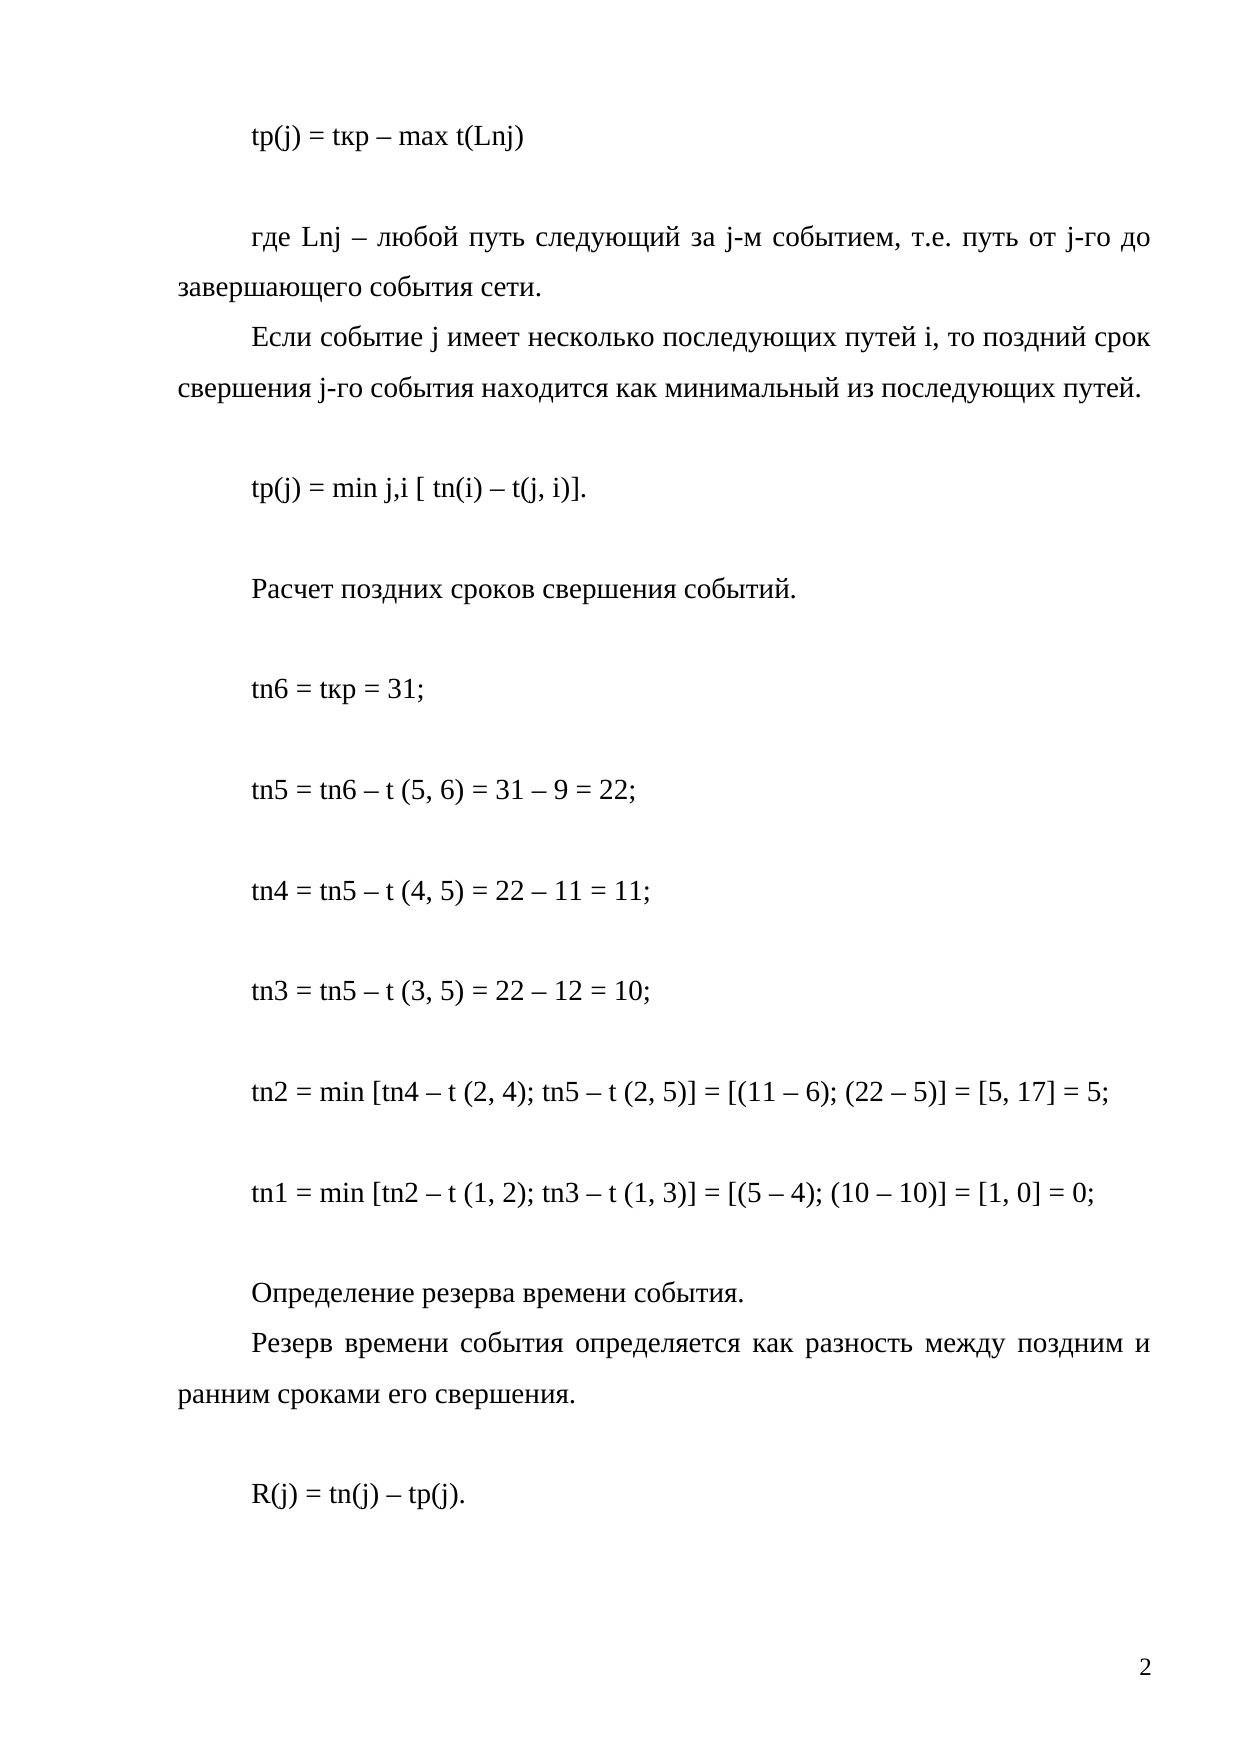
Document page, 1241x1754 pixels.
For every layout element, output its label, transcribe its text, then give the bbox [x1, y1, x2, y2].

text tp(j) = tкр – max t(Lnj) [177, 118, 1152, 152]
text где Lnj – любой путь следующий за j-м событием, т.е. путь от j-го до завершающего события сети. [177, 219, 1152, 303]
text tn4 = tn5 – t (4, 5) = 22 – 11 = 11; [177, 873, 1152, 906]
text tn3 = tn5 – t (3, 5) = 22 – 12 = 10; [177, 973, 1152, 1007]
text tn5 = tn6 – t (5, 6) = 31 – 9 = 22; [177, 772, 1152, 806]
text Расчет поздних сроков свершения событий. [177, 571, 1152, 604]
text tn1 = min [tn2 – t (1, 2); tn3 – t (1, 3)] = [(5 – 4); (10 – 10)] = [1, 0] = 0; [177, 1175, 1152, 1208]
text Если событие j имеет несколько последующих путей i, то поздний срок свершения j-го события находится как минимальный из последующих путей. [177, 319, 1152, 403]
text tn6 = tкр = 31; [177, 672, 1152, 705]
text Определение резерва времени события. [177, 1275, 1152, 1309]
text Резерв времени события определяется как разность между поздним и ранним сроками его свершения. [177, 1326, 1152, 1409]
text R(j) = tn(j) – tp(j). [177, 1477, 1152, 1510]
text tp(j) = min j,i [ tn(i) – t(j, i)]. [177, 470, 1152, 504]
text tn2 = min [tn4 – t (2, 4); tn5 – t (2, 5)] = [(11 – 6); (22 – 5)] = [5, 17] = 5; [177, 1074, 1152, 1108]
